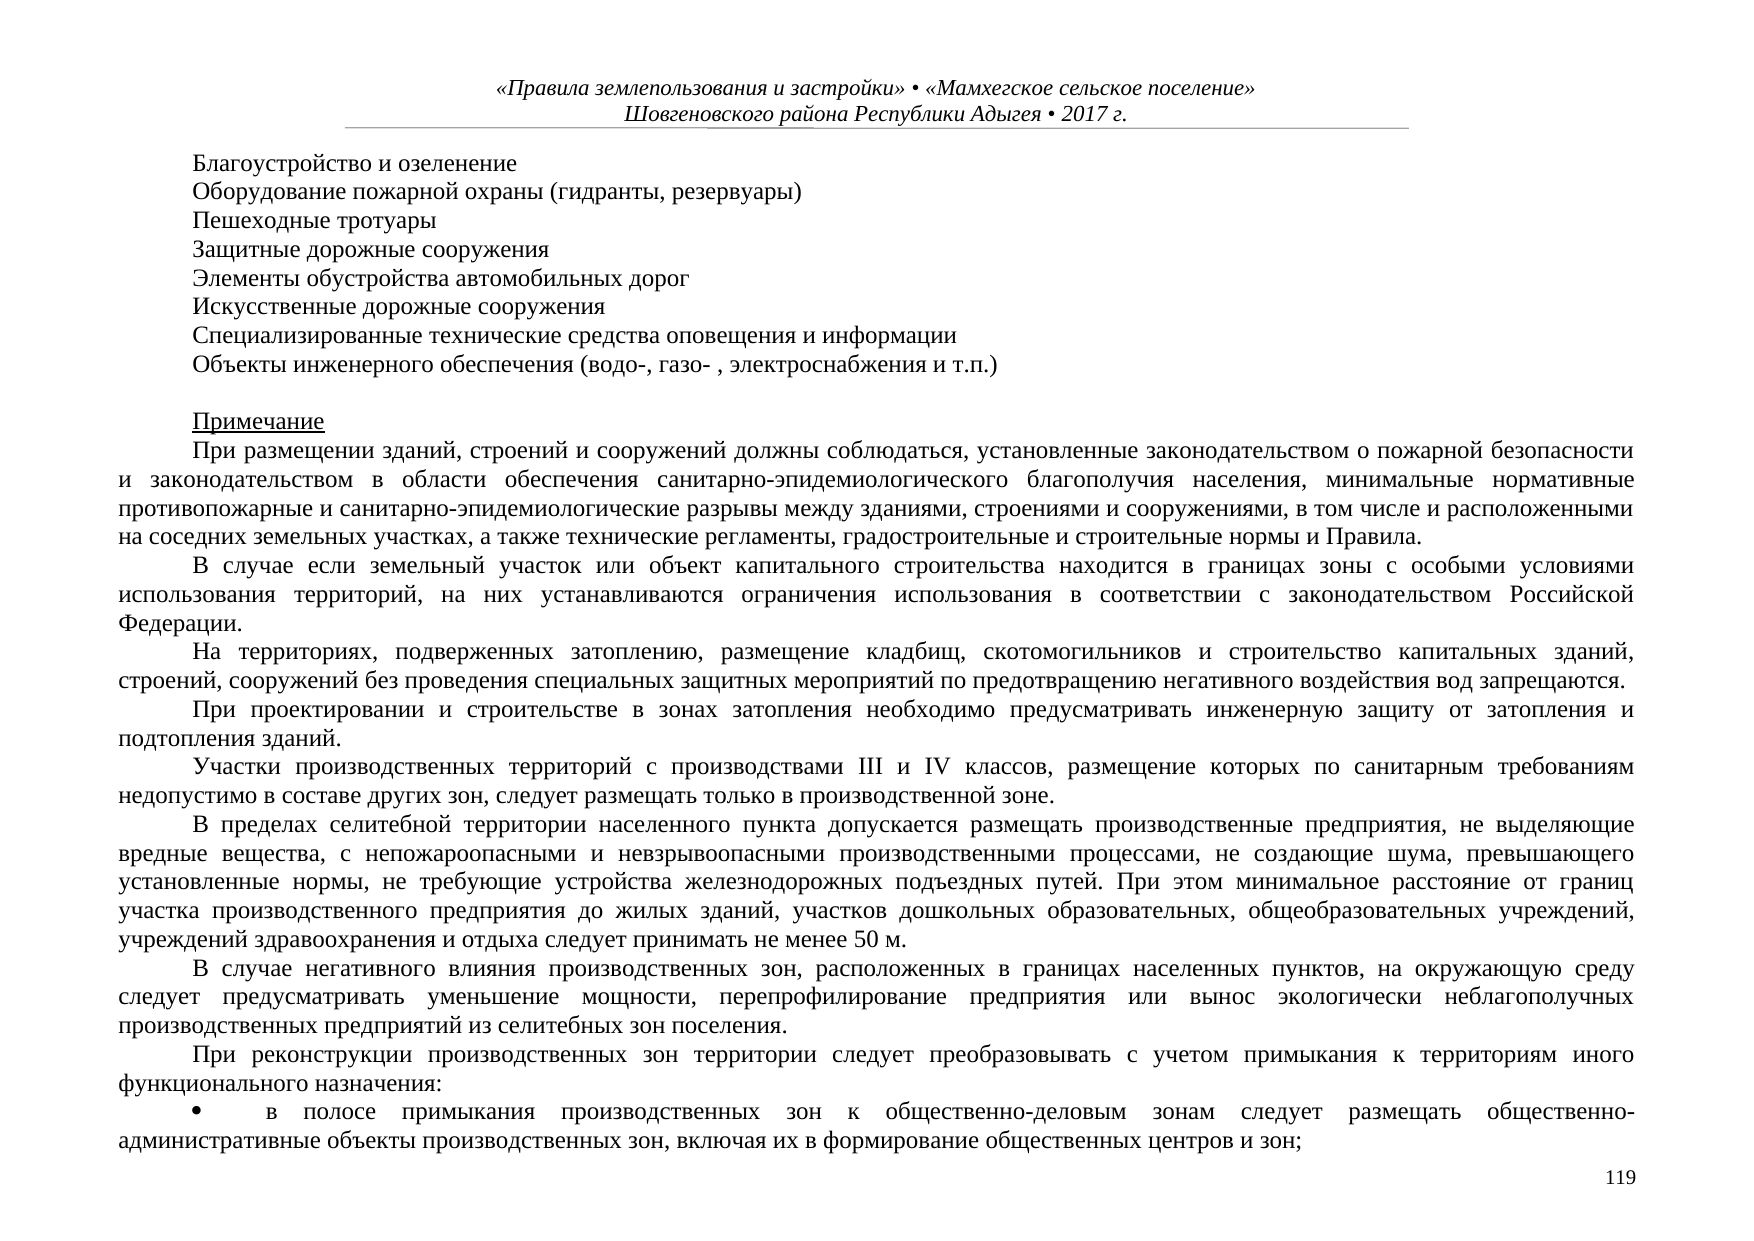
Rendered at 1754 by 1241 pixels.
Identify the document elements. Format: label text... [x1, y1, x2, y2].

text Пешеходные тротуары [118, 205, 1636, 234]
list в полосе примыкания производственных зон к общественно-деловым зонам следует размещать общественно- административные объекты производственных зон, включая их в формирование общественных центров и зон; [118, 1096, 1636, 1154]
text Защитные дорожные сооружения [118, 234, 1636, 263]
text На территориях, подверженных затоплению, размещение кладбищ, скотомогильников и строительство капитальных зданий, строений, сооружений без проведения специальных защитных мероприятий по предотвращению негативного воздействия вод запрещаются. [118, 636, 1636, 694]
text Примечание [118, 406, 1636, 435]
text Участки производственных территорий с производствами III и IV классов, размещение которых по санитарным требованиям недопустимо в составе других зон, следует размещать только в производственной зоне. [118, 751, 1636, 809]
text Специализированные технические средства оповещения и информации [118, 320, 1636, 349]
text В пределах селитебной территории населенного пункта допускается размещать производственные предприятия, не выделяющие вредные вещества, с непожароопасными и невзрывоопасными производственными процессами, не создающие шума, превышающего установленные нормы, не требующие устройства железнодорожных подъездных путей. При этом минимальное расстояние от границ участка производственного предприятия до жилых зданий, участков дошкольных образовательных, общеобразовательных учреждений, учреждений здравоохранения и отдыха следует принимать не менее 50 м. [118, 809, 1636, 953]
text Элементы обустройства автомобильных дорог [118, 263, 1636, 291]
text Благоустройство и озеленение [118, 148, 1636, 176]
text В случае если земельный участок или объект капитального строительства находится в границах зоны с особыми условиями использования территорий, на них устанавливаются ограничения использования в соответствии с законодательством Российской Федерации. [118, 550, 1636, 636]
text При размещении зданий, строений и сооружений должны соблюдаться, установленные законодательством о пожарной безопасности и законодательством в области обеспечения санитарно-эпидемиологического благополучия населения, минимальные нормативные противопожарные и санитарно-эпидемиологические разрывы между зданиями, строениями и сооружениями, в том числе и расположенными на соседних земельных участках, а также технические регламенты, градостроительные и строительные нормы и Правила. [118, 435, 1636, 550]
text Оборудование пожарной охраны (гидранты, резервуары) [118, 176, 1636, 205]
text Объекты инженерного обеспечения (водо-, газо- , электроснабжения и т.п.) [118, 349, 1636, 378]
text При проектировании и строительстве в зонах затопления необходимо предусматривать инженерную защиту от затопления и подтопления зданий. [118, 694, 1636, 751]
text При реконструкции производственных зон территории следует преобразовывать с учетом примыкания к территориям иного функционального назначения: [118, 1039, 1636, 1096]
text В случае негативного влияния производственных зон, расположенных в границах населенных пунктов, на окружающую среду следует предусматривать уменьшение мощности, перепрофилирование предприятия или вынос экологически неблагополучных производственных предприятий из селитебных зон поселения. [118, 953, 1636, 1039]
text Искусственные дорожные сооружения [118, 291, 1636, 320]
